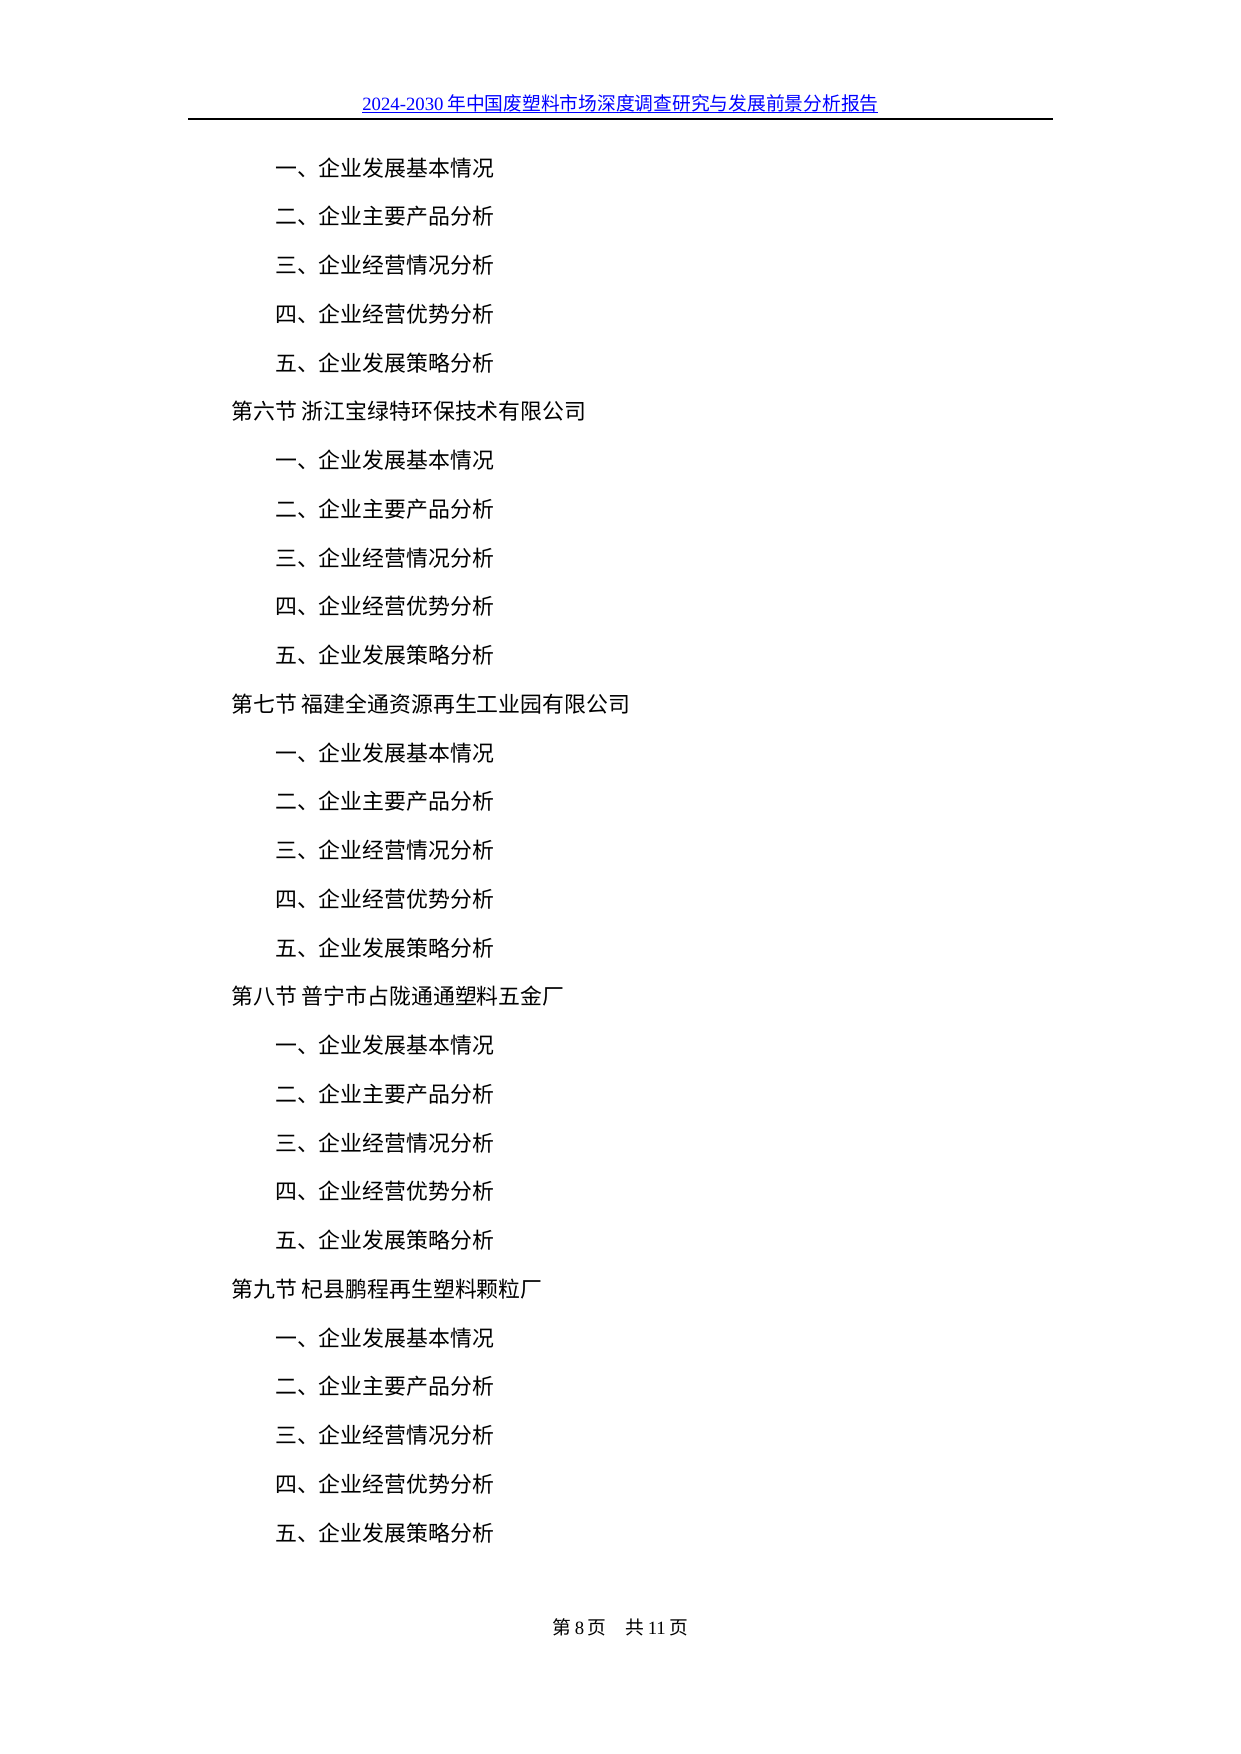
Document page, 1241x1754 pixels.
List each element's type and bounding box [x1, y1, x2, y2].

text [187, 150, 1053, 1548]
